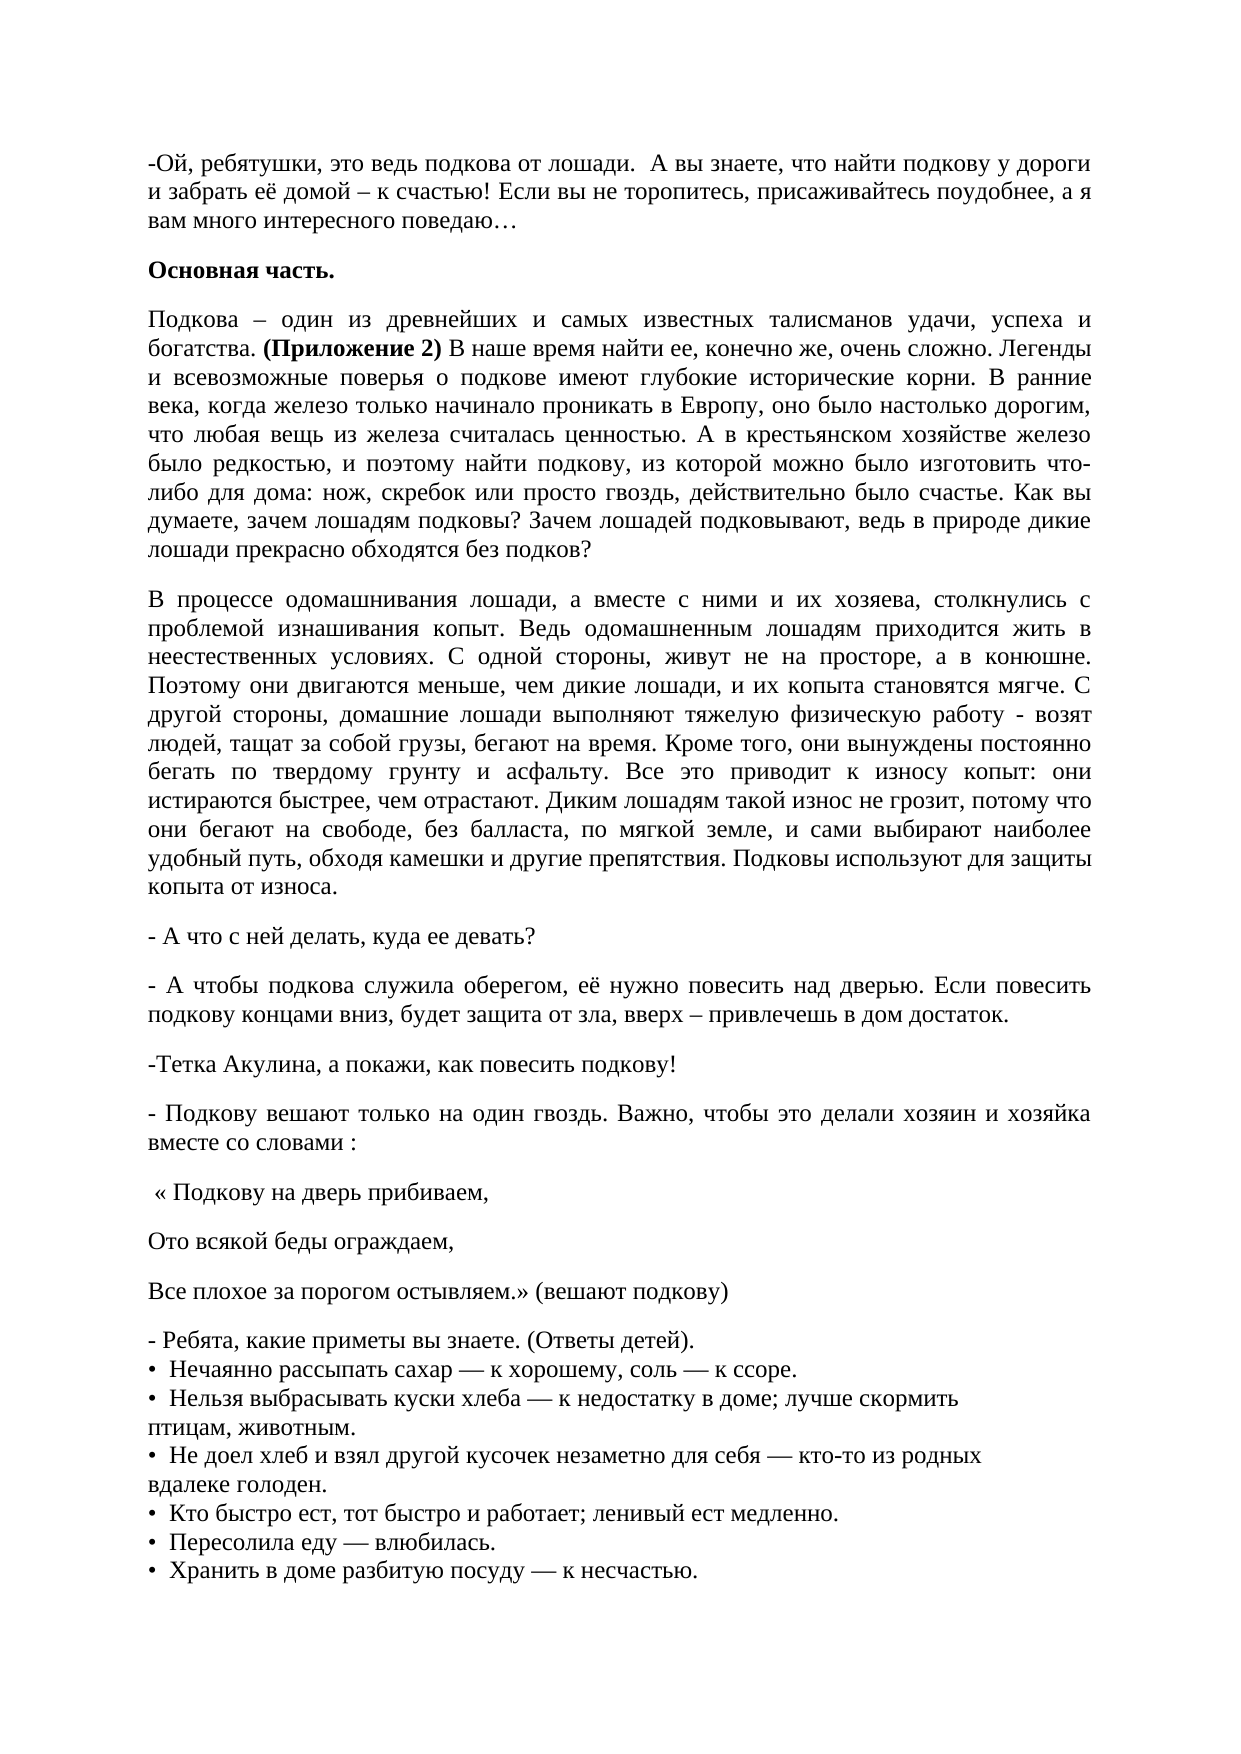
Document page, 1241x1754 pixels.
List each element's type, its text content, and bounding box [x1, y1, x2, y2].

text • Нельзя выбрасывать куски хлеба — к недостатку в доме; лучше скормить [148, 1383, 1092, 1412]
text В процессе одомашнивания лошади, а вместе с ними и их хозяева, столкнулись с проблемой изнашивания копыт. Ведь одомашненным лошадям приходится жить в неестественных условиях. С одной стороны, живут не на просторе, а в конюшне. Поэтому они двигаются меньше, чем дикие лошади, и их копыта становятся мягче. С другой стороны, домашние лошади выполняют тяжелую физическую работу - возят людей, тащат за собой грузы, бегают на время. Кроме того, они вынуждены постоянно бегать по твердому грунту и асфальту. Все это приводит к износу копыт: они истираются быстрее, чем отрастают. Диким лошадям такой износ не грозит, потому что они бегают на свободе, без балласта, по мягкой земле, и сами выбирают наиболее удобный путь, обходя камешки и другие препятствия. Подковы используют для защиты копыта от износа. [148, 584, 1092, 900]
text Все плохое за порогом остывляем.» (вешают подкову) [148, 1276, 1092, 1305]
text Подкова – один из древнейших и самых известных талисманов удачи, успеха и богатства. (Приложение 2) В наше время найти ее, конечно же, очень сложно. Легенды и всевозможные поверья о подкове имеют глубокие исторические корни. В ранние века, когда железо только начинало проникать в Европу, оно было настолько дорогим, что любая вещь из железа считалась ценностью. А в крестьянском хозяйстве железо было редкостью, и поэтому найти подкову, из которой можно было изготовить что-либо для дома: нож, скребок или просто гвоздь, действительно было счастье. Как вы думаете, зачем лошадям подковы? Зачем лошадей подковывают, ведь в природе дикие лошади прекрасно обходятся без подков? [148, 304, 1092, 563]
text • Не доел хлеб и взял другой кусочек незаметно для себя — кто-то из родных [148, 1441, 1092, 1469]
text • Нечаянно рассыпать сахар — к хорошему, соль — к ссоре. [148, 1354, 1092, 1383]
text - Подкову вешают только на один гвоздь. Важно, чтобы это делали хозяин и хозяйка вместе со словами : [148, 1098, 1092, 1156]
text - Ребята, какие приметы вы знаете. (Ответы детей). [148, 1326, 1092, 1354]
text вдалеке голоден. [148, 1469, 1092, 1498]
text -Тетка Акулина, а покажи, как повесить подкову! [148, 1049, 1092, 1078]
text « Подкову на дверь прибиваем, [148, 1177, 1092, 1206]
text Ото всякой беды ограждаем, [148, 1226, 1092, 1255]
text - А что с ней делать, куда ее девать? [148, 921, 1092, 950]
text Основная часть. [148, 255, 1092, 283]
text • Пересолила еду — влюбилась. [148, 1527, 1092, 1556]
text птицам, животным. [148, 1412, 1092, 1441]
text - А чтобы подкова служила оберегом, её нужно повесить над дверью. Если повесить подкову концами вниз, будет защита от зла, вверх – привлечешь в дом достаток. [148, 971, 1092, 1028]
text • Кто быстро ест, тот быстро и работает; ленивый ест медленно. [148, 1498, 1092, 1527]
text -Ой, ребятушки, это ведь подкова от лошади. А вы знаете, что найти подкову у дороги и забрать её домой – к счастью! Если вы не торопитесь, присаживайтесь поудобнее, а я вам много интересного поведаю… [148, 148, 1092, 234]
text • Хранить в доме разбитую посуду — к несчастью. [148, 1556, 1092, 1584]
